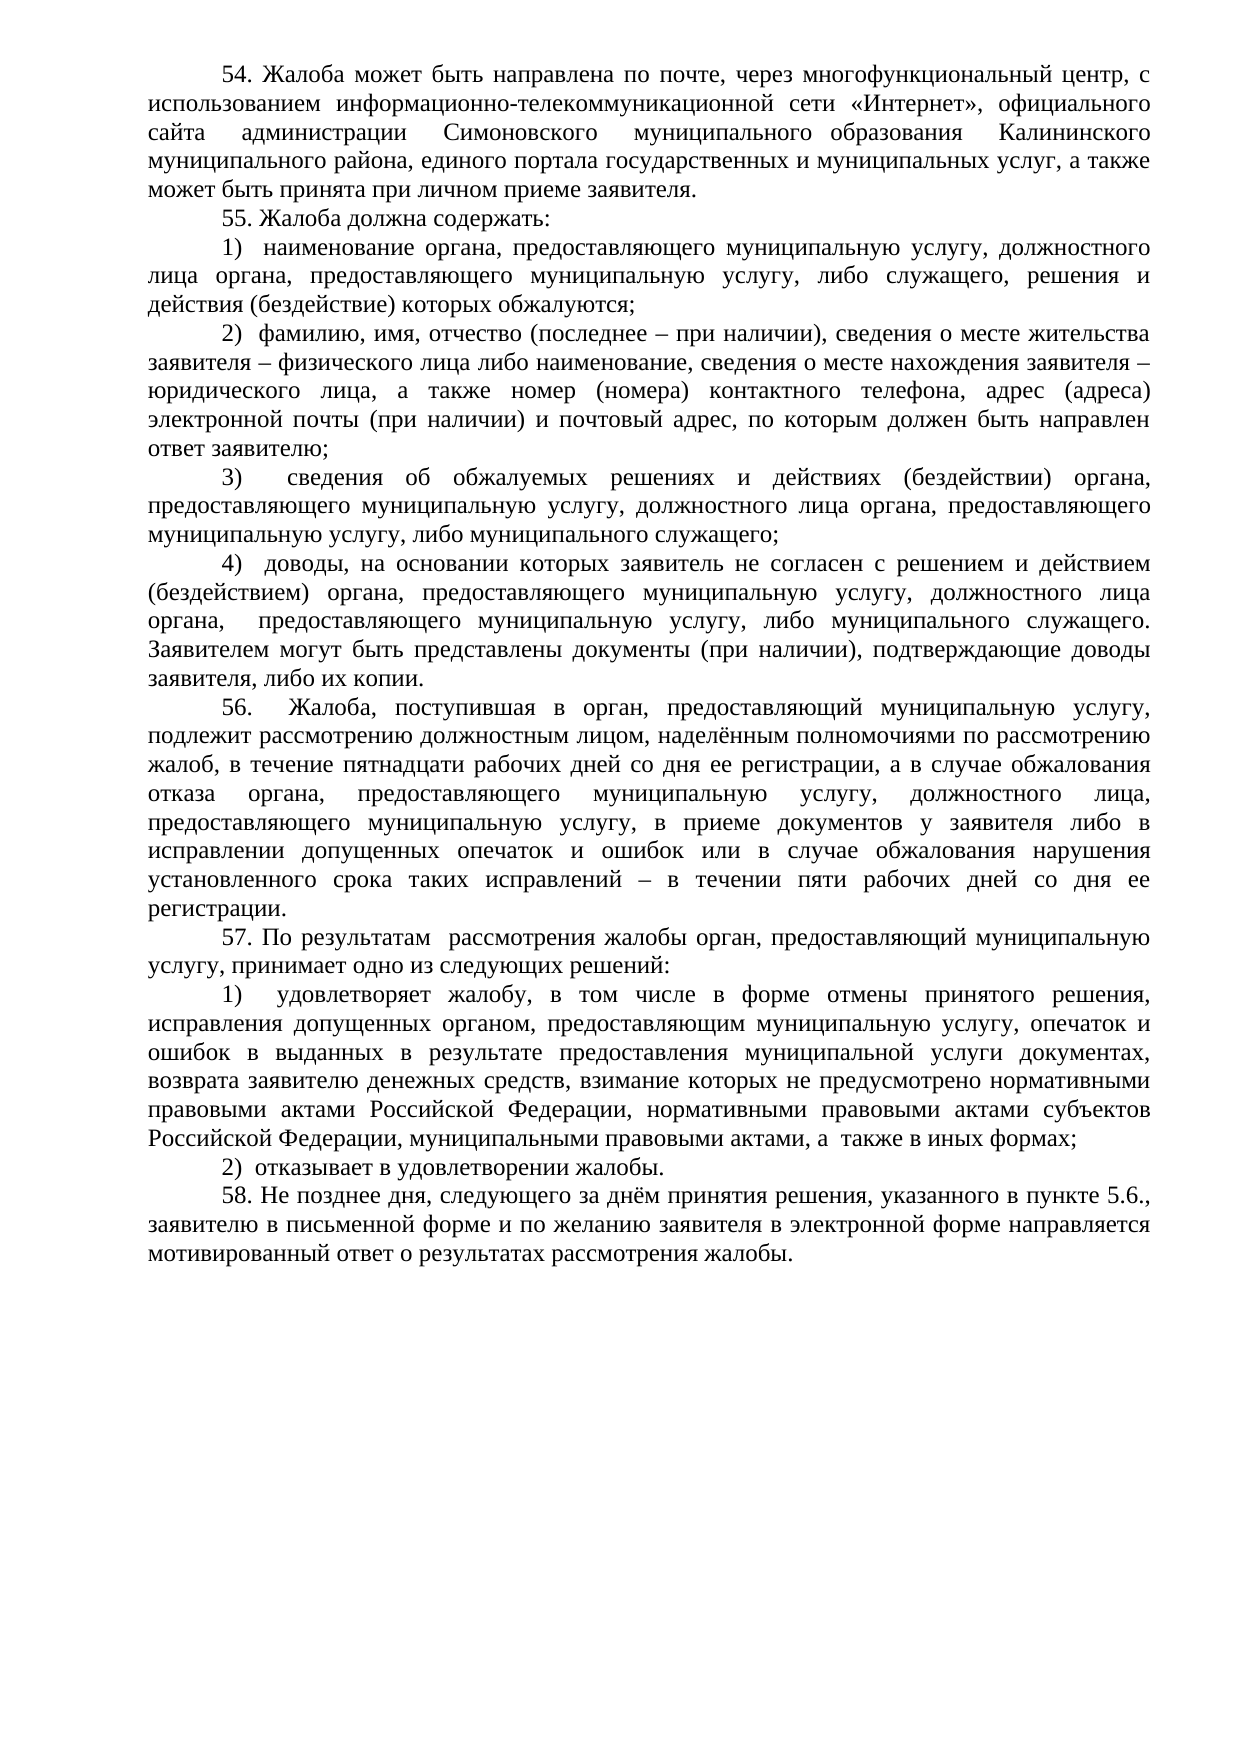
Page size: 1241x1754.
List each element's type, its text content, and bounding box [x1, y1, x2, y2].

text 57. По результатам рассмотрения жалобы орган, предоставляющий муниципальную услугу, принимает одно из следующих решений: [148, 922, 1152, 979]
text 3) сведения об обжалуемых решениях и действиях (бездействии) органа, предоставляющего муниципальную услугу, должностного лица органа, предоставляющего муниципальную услугу, либо муниципального служащего; [148, 462, 1152, 548]
text 56. Жалоба, поступившая в орган, предоставляющий муниципальную услугу, подлежит рассмотрению должностным лицом, наделённым полномочиями по рассмотрению жалоб, в течение пятнадцати рабочих дней со дня ее регистрации, а в случае обжалования отказа органа, предоставляющего муниципальную услугу, должностного лица, предоставляющего муниципальную услугу, в приеме документов у заявителя либо в исправлении допущенных опечаток и ошибок или в случае обжалования нарушения установленного срока таких исправлений – в течении пяти рабочих дней со дня ее регистрации. [148, 692, 1152, 922]
text 54. Жалоба может быть направлена по почте, через многофункциональный центр, с использованием информационно-телекоммуникационной сети «Интернет», официального сайта администрации Симоновского муниципального образования Калининского муниципального района, единого портала государственных и муниципальных услуг, а также может быть принята при личном приеме заявителя. [148, 59, 1152, 203]
text 4) доводы, на основании которых заявитель не согласен с решением и действием (бездействием) органа, предоставляющего муниципальную услугу, должностного лица органа, предоставляющего муниципальную услугу, либо муниципального служащего. Заявителем могут быть представлены документы (при наличии), подтверждающие доводы заявителя, либо их копии. [148, 548, 1152, 692]
text 2) отказывает в удовлетворении жалобы. [148, 1152, 1152, 1180]
text 1) наименование органа, предоставляющего муниципальную услугу, должностного лица органа, предоставляющего муниципальную услугу, либо служащего, решения и действия (бездействие) которых обжалуются; [148, 232, 1152, 318]
text 58. Не позднее дня, следующего за днём принятия решения, указанного в пункте 5.6., заявителю в письменной форме и по желанию заявителя в электронной форме направляется мотивированный ответ о результатах рассмотрения жалобы. [148, 1180, 1152, 1267]
text 1) удовлетворяет жалобу, в том числе в форме отмены принятого решения, исправления допущенных органом, предоставляющим муниципальную услугу, опечаток и ошибок в выданных в результате предоставления муниципальной услуги документах, возврата заявителю денежных средств, взимание которых не предусмотрено нормативными правовыми актами Российской Федерации, нормативными правовыми актами субъектов Российской Федерации, муниципальными правовыми актами, а также в иных формах; [148, 979, 1152, 1152]
text 2) фамилию, имя, отчество (последнее – при наличии), сведения о месте жительства заявителя – физического лица либо наименование, сведения о месте нахождения заявителя – юридического лица, а также номер (номера) контактного телефона, адрес (адреса) электронной почты (при наличии) и почтовый адрес, по которым должен быть направлен ответ заявителю; [148, 318, 1152, 462]
text 55. Жалоба должна содержать: [148, 203, 1152, 232]
